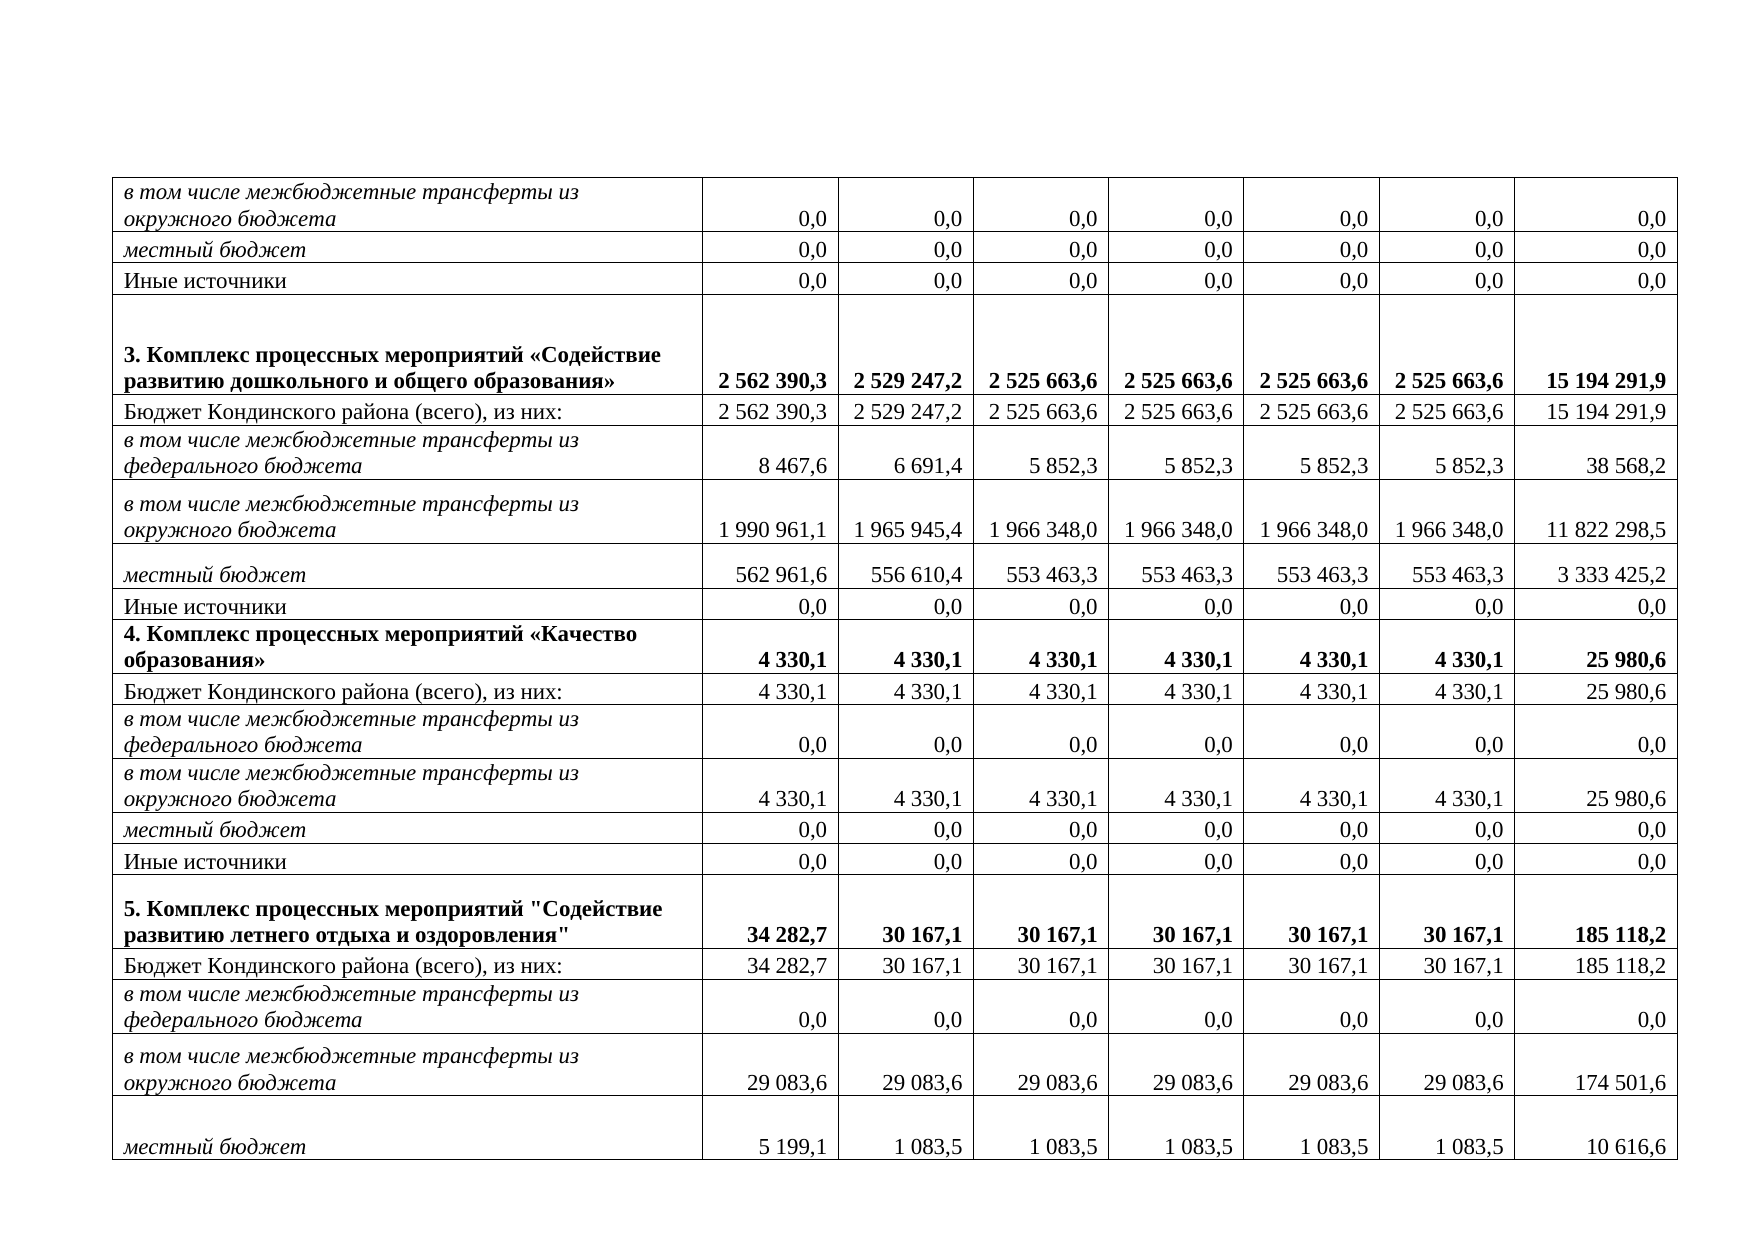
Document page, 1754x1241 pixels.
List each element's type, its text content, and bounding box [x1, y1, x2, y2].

table_cell 0,0 [703, 813, 838, 843]
table_cell 4 330,1 [1380, 759, 1514, 812]
table_cell 25 980,6 [1515, 674, 1677, 704]
table_cell 3. Комплекс процессных мероприятий «Содействие развитию дошкольного и общего образования» [113, 295, 702, 393]
table_cell 5 852,3 [1244, 426, 1379, 478]
table_cell 0,0 [974, 178, 1108, 231]
table_cell 0,0 [974, 232, 1108, 262]
table_cell 1 966 348,0 [1109, 480, 1243, 542]
table_cell 1 083,5 [1109, 1096, 1243, 1159]
table_cell 4 330,1 [1244, 674, 1379, 704]
table_cell 11 822 298,5 [1515, 480, 1677, 542]
table_cell 8 467,6 [703, 426, 838, 478]
table_cell 0,0 [1244, 263, 1379, 293]
table_cell 34 282,7 [703, 949, 838, 979]
table_cell 30 167,1 [974, 949, 1108, 979]
table_cell Бюджет Кондинского района (всего), из них: [113, 674, 702, 704]
table_cell местный бюджет [113, 232, 702, 262]
table_cell 1 083,5 [1380, 1096, 1514, 1159]
table_cell Иные источники [113, 589, 702, 619]
table_cell 562 961,6 [703, 544, 838, 588]
table_cell 4 330,1 [1244, 620, 1379, 673]
table_cell Иные источники [113, 844, 702, 874]
table_cell 0,0 [974, 813, 1108, 843]
table_cell 0,0 [1109, 589, 1243, 619]
table_cell Иные источники [113, 263, 702, 293]
table_cell 0,0 [1380, 705, 1514, 758]
table_cell 30 167,1 [1380, 875, 1514, 947]
table_cell 2 529 247,2 [839, 395, 973, 425]
table_cell 5 852,3 [974, 426, 1108, 478]
table_cell 4 330,1 [839, 620, 973, 673]
table_cell 0,0 [1380, 589, 1514, 619]
table_cell 0,0 [703, 263, 838, 293]
table_cell 4 330,1 [1109, 620, 1243, 673]
table_cell 4 330,1 [703, 620, 838, 673]
table_cell 0,0 [839, 844, 973, 874]
table_cell 2 525 663,6 [1109, 395, 1243, 425]
table_cell 0,0 [1515, 178, 1677, 231]
table_cell 0,0 [1109, 844, 1243, 874]
table_cell в том числе межбюджетные трансферты из окружного бюджета [113, 480, 702, 542]
table_cell 0,0 [703, 844, 838, 874]
table_cell 0,0 [1109, 980, 1243, 1032]
table_cell 2 562 390,3 [703, 395, 838, 425]
table_cell 2 562 390,3 [703, 295, 838, 393]
table_cell 0,0 [1515, 232, 1677, 262]
table_cell 29 083,6 [1244, 1034, 1379, 1095]
table_cell 4 330,1 [839, 674, 973, 704]
table_cell 25 980,6 [1515, 620, 1677, 673]
table_cell Бюджет Кондинского района (всего), из них: [113, 949, 702, 979]
table_cell 2 525 663,6 [1380, 395, 1514, 425]
table_cell 0,0 [974, 263, 1108, 293]
table_cell 5 852,3 [1380, 426, 1514, 478]
table_cell 0,0 [1515, 705, 1677, 758]
table_cell 2 525 663,6 [1244, 295, 1379, 393]
table_cell 5 852,3 [1109, 426, 1243, 478]
table_cell 0,0 [1109, 813, 1243, 843]
table_cell 0,0 [974, 705, 1108, 758]
table_cell 0,0 [1109, 705, 1243, 758]
table_cell 1 990 961,1 [703, 480, 838, 542]
table_cell 0,0 [839, 589, 973, 619]
table_cell 0,0 [839, 705, 973, 758]
table_cell 1 083,5 [974, 1096, 1108, 1159]
table_cell 30 167,1 [1109, 875, 1243, 947]
table_cell в том числе межбюджетные трансферты из окружного бюджета [113, 178, 702, 231]
table_cell местный бюджет [113, 544, 702, 588]
table_cell 185 118,2 [1515, 949, 1677, 979]
table_cell 0,0 [703, 705, 838, 758]
table_cell 0,0 [1109, 232, 1243, 262]
table_cell 4 330,1 [1109, 674, 1243, 704]
table_cell в том числе межбюджетные трансферты из федерального бюджета [113, 705, 702, 758]
table_cell 30 167,1 [1380, 949, 1514, 979]
table_cell 10 616,6 [1515, 1096, 1677, 1159]
table_cell 4 330,1 [839, 759, 973, 812]
table_cell 29 083,6 [703, 1034, 838, 1095]
table_cell 0,0 [1380, 813, 1514, 843]
table_cell 30 167,1 [1109, 949, 1243, 979]
table_cell 30 167,1 [974, 875, 1108, 947]
table_cell местный бюджет [113, 813, 702, 843]
table_cell 0,0 [1380, 263, 1514, 293]
table_cell 185 118,2 [1515, 875, 1677, 947]
table_cell 25 980,6 [1515, 759, 1677, 812]
table_cell 4 330,1 [703, 674, 838, 704]
table_cell 0,0 [1515, 844, 1677, 874]
table_cell 553 463,3 [1380, 544, 1514, 588]
table_cell 0,0 [703, 178, 838, 231]
table_cell 4 330,1 [1244, 759, 1379, 812]
table_cell 0,0 [974, 980, 1108, 1032]
table_cell 4 330,1 [974, 674, 1108, 704]
table_cell 0,0 [1515, 813, 1677, 843]
table_cell 38 568,2 [1515, 426, 1677, 478]
table_cell 0,0 [1244, 232, 1379, 262]
table_cell в том числе межбюджетные трансферты из окружного бюджета [113, 759, 702, 812]
table_cell 0,0 [1244, 844, 1379, 874]
table_cell 2 525 663,6 [1380, 295, 1514, 393]
table_cell 0,0 [1515, 589, 1677, 619]
table_cell 4 330,1 [703, 759, 838, 812]
table_cell 4 330,1 [1109, 759, 1243, 812]
table_cell 34 282,7 [703, 875, 838, 947]
table_cell 4. Комплекс процессных мероприятий «Качество образования» [113, 620, 702, 673]
table_cell 0,0 [1380, 844, 1514, 874]
table_cell 0,0 [839, 813, 973, 843]
table_cell 2 525 663,6 [1244, 395, 1379, 425]
table_cell 0,0 [1515, 980, 1677, 1032]
table_cell 4 330,1 [1380, 620, 1514, 673]
table_cell 0,0 [839, 980, 973, 1032]
table_cell 29 083,6 [1380, 1034, 1514, 1095]
table_cell местный бюджет [113, 1096, 702, 1159]
table_cell в том числе межбюджетные трансферты из окружного бюджета [113, 1034, 702, 1095]
table_cell в том числе межбюджетные трансферты из федерального бюджета [113, 426, 702, 478]
table_cell 1 965 945,4 [839, 480, 973, 542]
table_cell 553 463,3 [1109, 544, 1243, 588]
table_cell 5. Комплекс процессных мероприятий "Содействие развитию летнего отдыха и оздоровления" [113, 875, 702, 947]
table_cell 1 966 348,0 [974, 480, 1108, 542]
table_cell 0,0 [1244, 980, 1379, 1032]
table_cell 4 330,1 [974, 620, 1108, 673]
table_cell Бюджет Кондинского района (всего), из них: [113, 395, 702, 425]
table_cell 15 194 291,9 [1515, 295, 1677, 393]
table_cell 2 529 247,2 [839, 295, 973, 393]
table_cell 0,0 [839, 263, 973, 293]
table_cell 2 525 663,6 [974, 395, 1108, 425]
table_cell 553 463,3 [1244, 544, 1379, 588]
table_cell 30 167,1 [1244, 949, 1379, 979]
table_cell 2 525 663,6 [1109, 295, 1243, 393]
table_cell 0,0 [1109, 178, 1243, 231]
table_cell 0,0 [703, 232, 838, 262]
table_cell 1 966 348,0 [1380, 480, 1514, 542]
table_cell 1 083,5 [839, 1096, 973, 1159]
table_cell 15 194 291,9 [1515, 395, 1677, 425]
table_cell 174 501,6 [1515, 1034, 1677, 1095]
table_cell 30 167,1 [839, 949, 973, 979]
table_cell 2 525 663,6 [974, 295, 1108, 393]
table_cell 30 167,1 [1244, 875, 1379, 947]
table_cell 29 083,6 [1109, 1034, 1243, 1095]
table_cell 0,0 [1244, 178, 1379, 231]
table_cell 1 083,5 [1244, 1096, 1379, 1159]
table_cell 0,0 [1244, 589, 1379, 619]
table_cell 5 199,1 [703, 1096, 838, 1159]
table_cell 4 330,1 [974, 759, 1108, 812]
table_cell 4 330,1 [1380, 674, 1514, 704]
table_cell 0,0 [1380, 232, 1514, 262]
table_cell 0,0 [1380, 178, 1514, 231]
table_cell 0,0 [1244, 705, 1379, 758]
table_cell 0,0 [974, 844, 1108, 874]
table_cell 1 966 348,0 [1244, 480, 1379, 542]
table_cell 29 083,6 [974, 1034, 1108, 1095]
table_cell 0,0 [839, 232, 973, 262]
table_cell 0,0 [1244, 813, 1379, 843]
table_cell 0,0 [703, 589, 838, 619]
table_cell 0,0 [703, 980, 838, 1032]
table_cell 0,0 [1380, 980, 1514, 1032]
table_cell 29 083,6 [839, 1034, 973, 1095]
table_cell 3 333 425,2 [1515, 544, 1677, 588]
table_cell 553 463,3 [974, 544, 1108, 588]
table_cell 0,0 [1109, 263, 1243, 293]
table_cell 0,0 [839, 178, 973, 231]
table_cell 30 167,1 [839, 875, 973, 947]
table_cell 0,0 [1515, 263, 1677, 293]
table_cell 6 691,4 [839, 426, 973, 478]
table_cell в том числе межбюджетные трансферты из федерального бюджета [113, 980, 702, 1032]
table_cell 0,0 [974, 589, 1108, 619]
table_cell 556 610,4 [839, 544, 973, 588]
